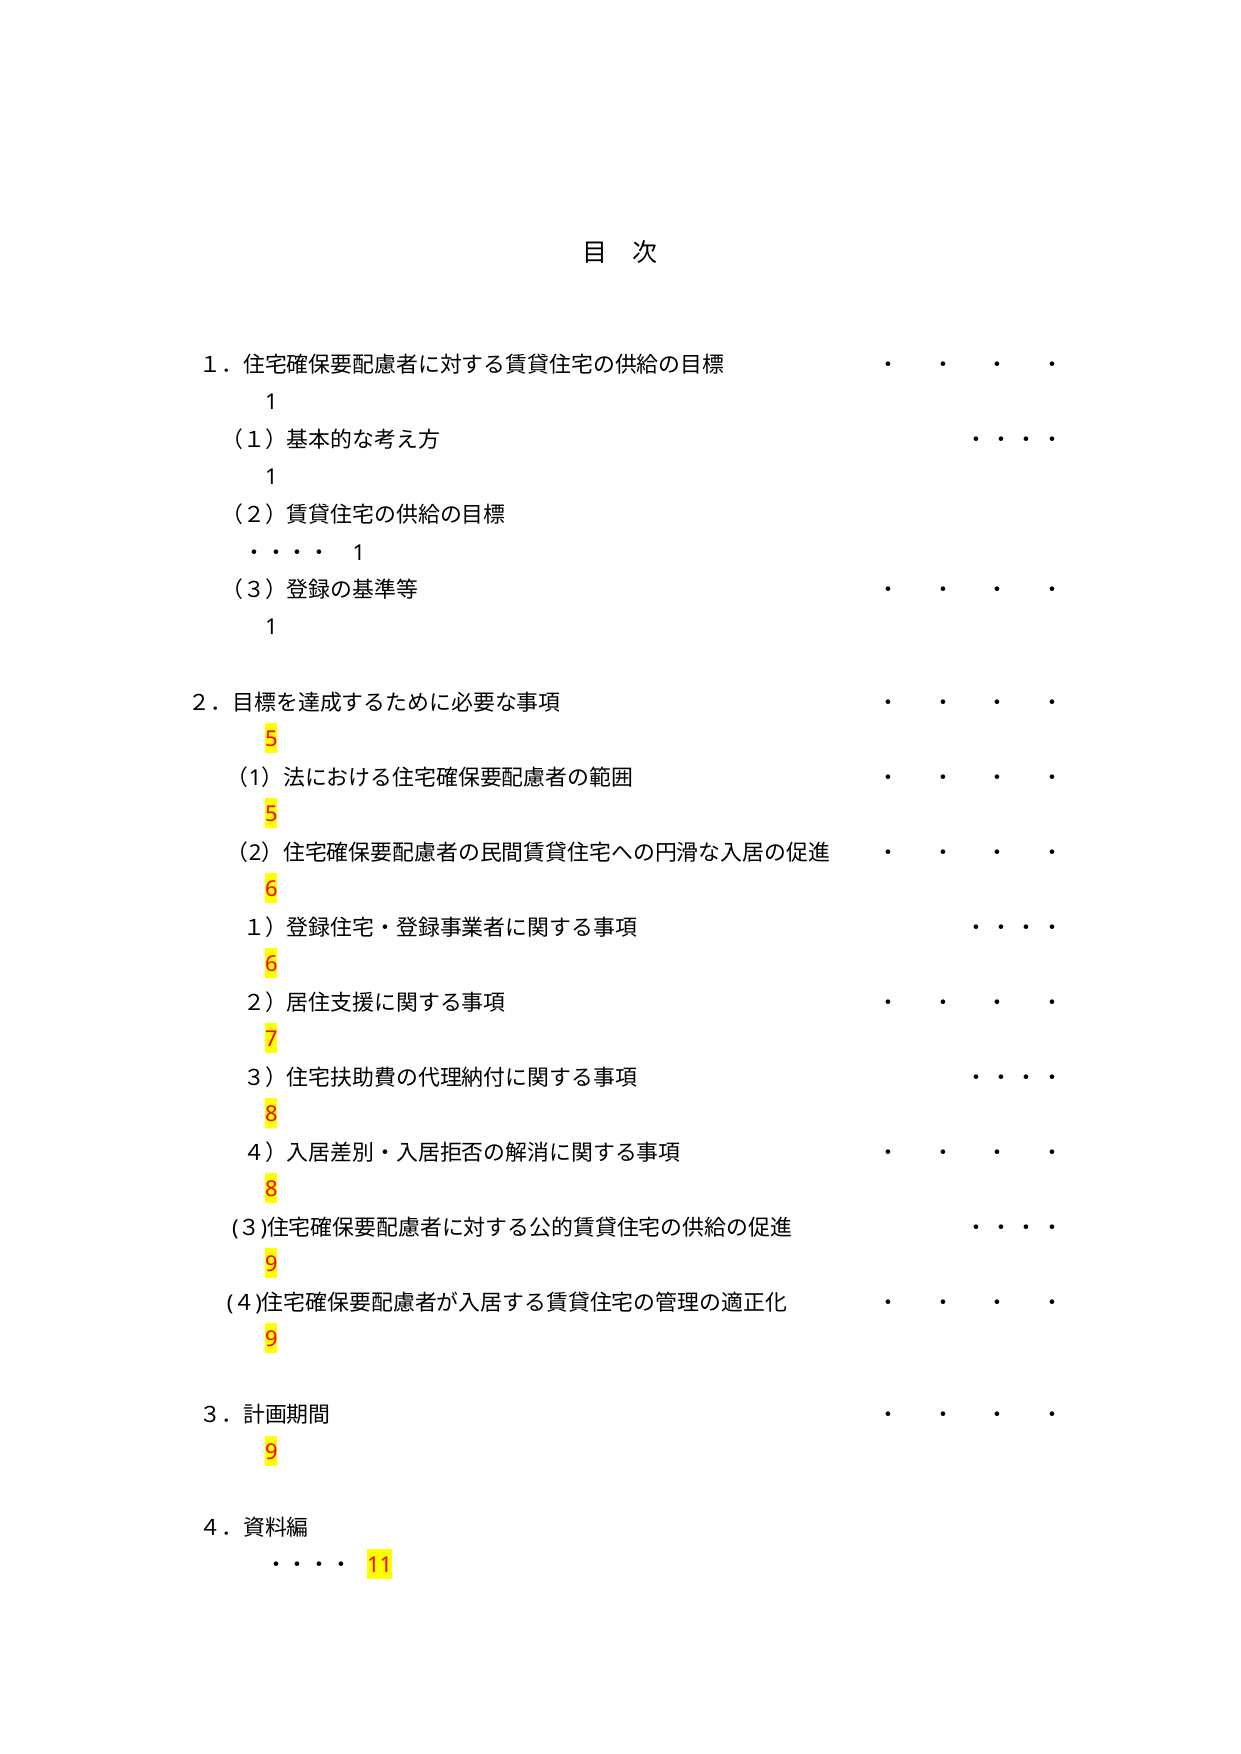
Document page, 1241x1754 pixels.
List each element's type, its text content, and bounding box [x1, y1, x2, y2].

text ２．目標を達成するために必要な事項 ・・・・ 5 [177, 682, 1063, 757]
text （３）登録の基準等 ・・・・ 1 [177, 569, 1063, 644]
text (４)住宅確保要配慮者が入居する賃貸住宅の管理の適正化 ・・・・ 9 [177, 1282, 1063, 1357]
text ２）居住支援に関する事項 ・・・・ 7 ３）住宅扶助費の代理納付に関する事項 ・・・・ 8 [243, 982, 1063, 1132]
text （１）基本的な考え方 ・・・・ 1 [177, 419, 1063, 494]
text (３)住宅確保要配慮者に対する公的賃貸住宅の供給の促進 ・・・・ 9 [177, 1207, 1063, 1282]
text ４．資料編 ・・・・ 11 [177, 1507, 1063, 1582]
text １）登録住宅・登録事業者に関する事項 ・・・・ 6 [221, 907, 1063, 982]
text （2）住宅確保要配慮者の民間賃貸住宅への円滑な入居の促進 ・・・・ 6 [177, 832, 1063, 907]
text （２）賃貸住宅の供給の目標 ・・・・ 1 [221, 494, 1063, 569]
text ３．計画期間 ・・・・ 9 [177, 1394, 1063, 1469]
text 目 次 [177, 232, 1063, 269]
text （1）法における住宅確保要配慮者の範囲 ・・・・ 5 [177, 757, 1063, 832]
text １．住宅確保要配慮者に対する賃貸住宅の供給の目標 ・・・・ 1 [177, 344, 1063, 419]
text ４）入居差別・入居拒否の解消に関する事項 ・・・・ 8 [177, 1132, 1063, 1207]
